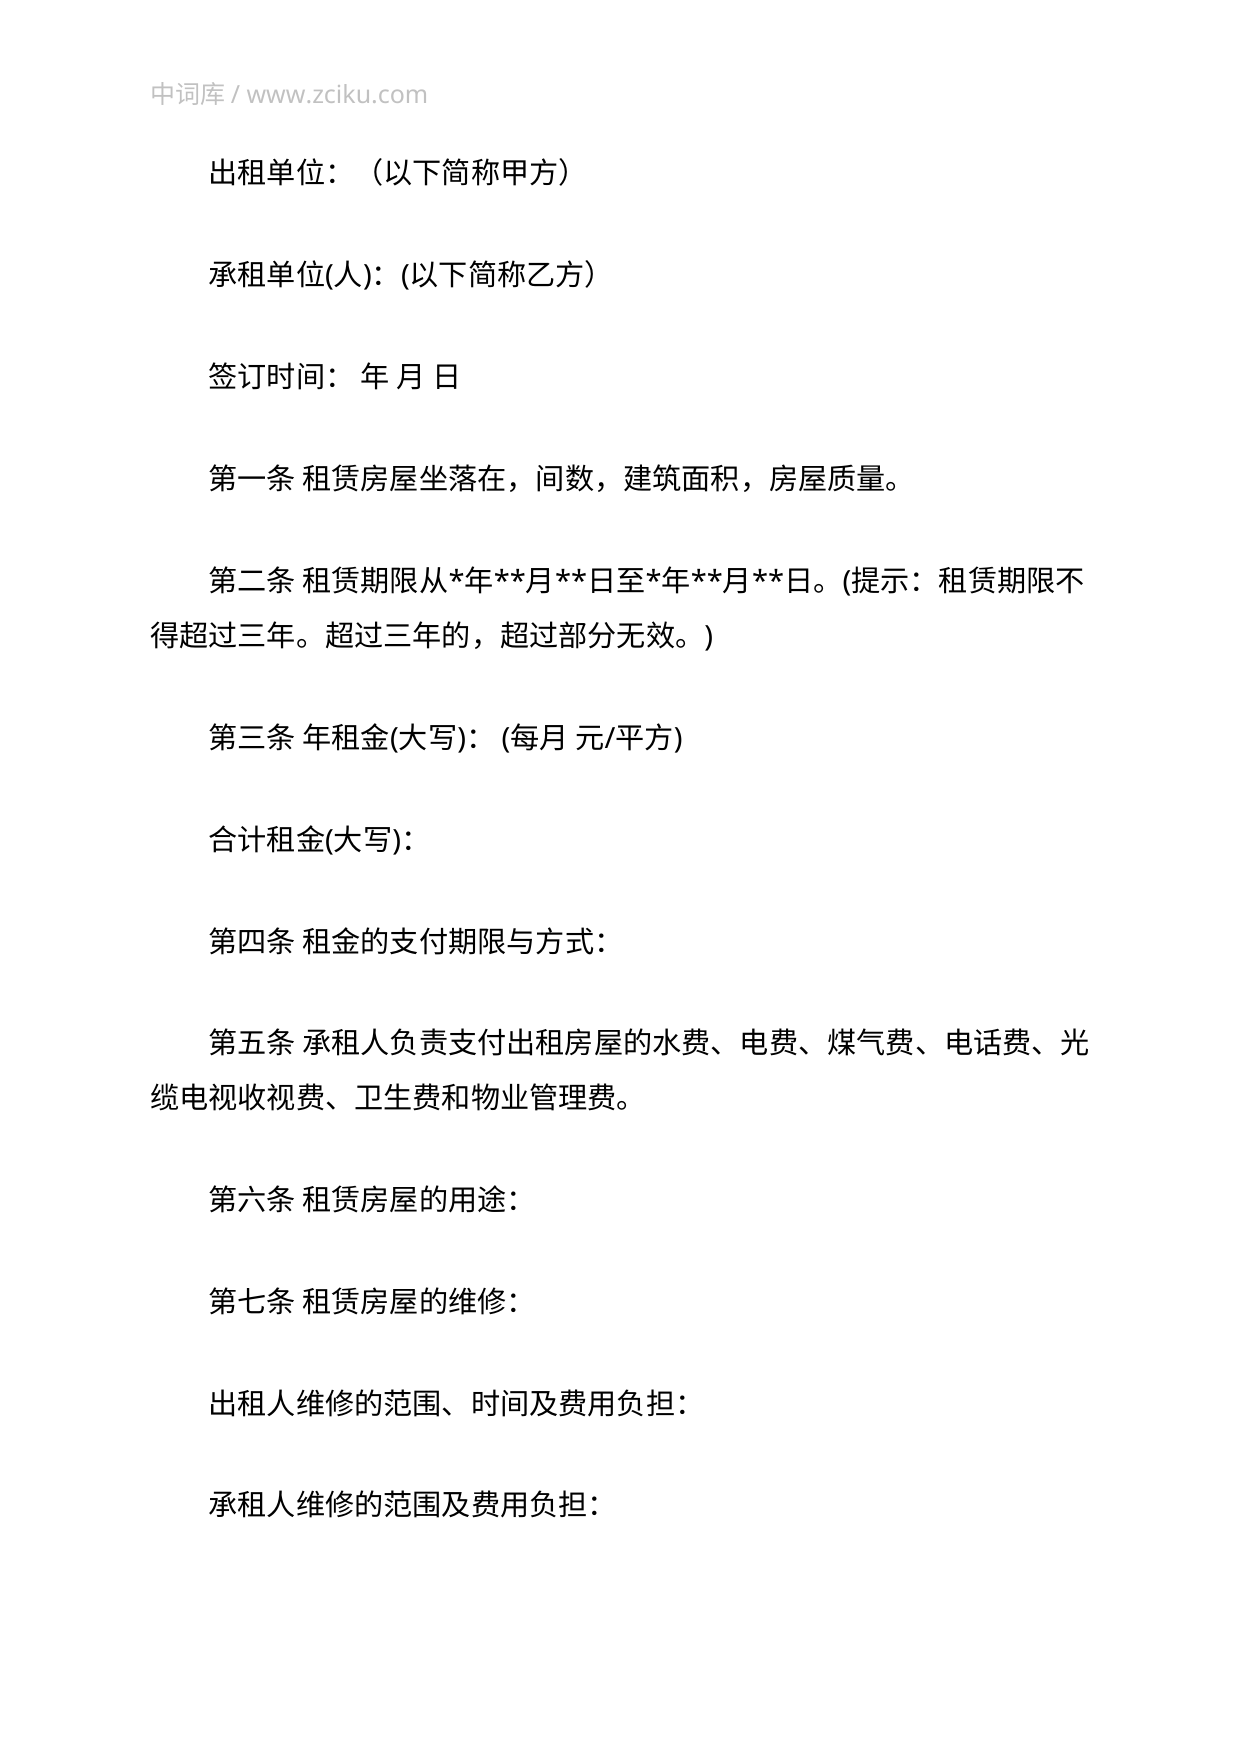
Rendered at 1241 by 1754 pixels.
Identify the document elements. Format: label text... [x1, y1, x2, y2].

text 出租单位：（以下简称甲方） [150, 150, 1090, 192]
text 第六条 租赁房屋的用途： [150, 1177, 1090, 1219]
text 承租人维修的范围及费用负担： [150, 1482, 1090, 1524]
text 第三条 年租金(大写)： (每月 元/平方) [150, 714, 1090, 757]
text 第四条 租金的支付期限与方式： [150, 918, 1090, 961]
text 承租单位(人)：(以下简称乙方） [150, 252, 1090, 294]
text 第五条 承租人负责支付出租房屋的水费、电费、煤气费、电话费、光缆电视收视费、卫生费和物业管理费。 [150, 1020, 1090, 1117]
text 出租人维修的范围、时间及费用负担： [150, 1380, 1090, 1422]
text 第二条 租赁期限从*年**月**日至*年**月**日。(提示：租赁期限不得超过三年。超过三年的，超过部分无效。) [150, 557, 1090, 655]
text 第七条 租赁房屋的维修： [150, 1278, 1090, 1321]
text 合计租金(大写)： [150, 816, 1090, 859]
text 第一条 租赁房屋坐落在，间数，建筑面积，房屋质量。 [150, 456, 1090, 498]
text 签订时间： 年 月 日 [150, 354, 1090, 396]
